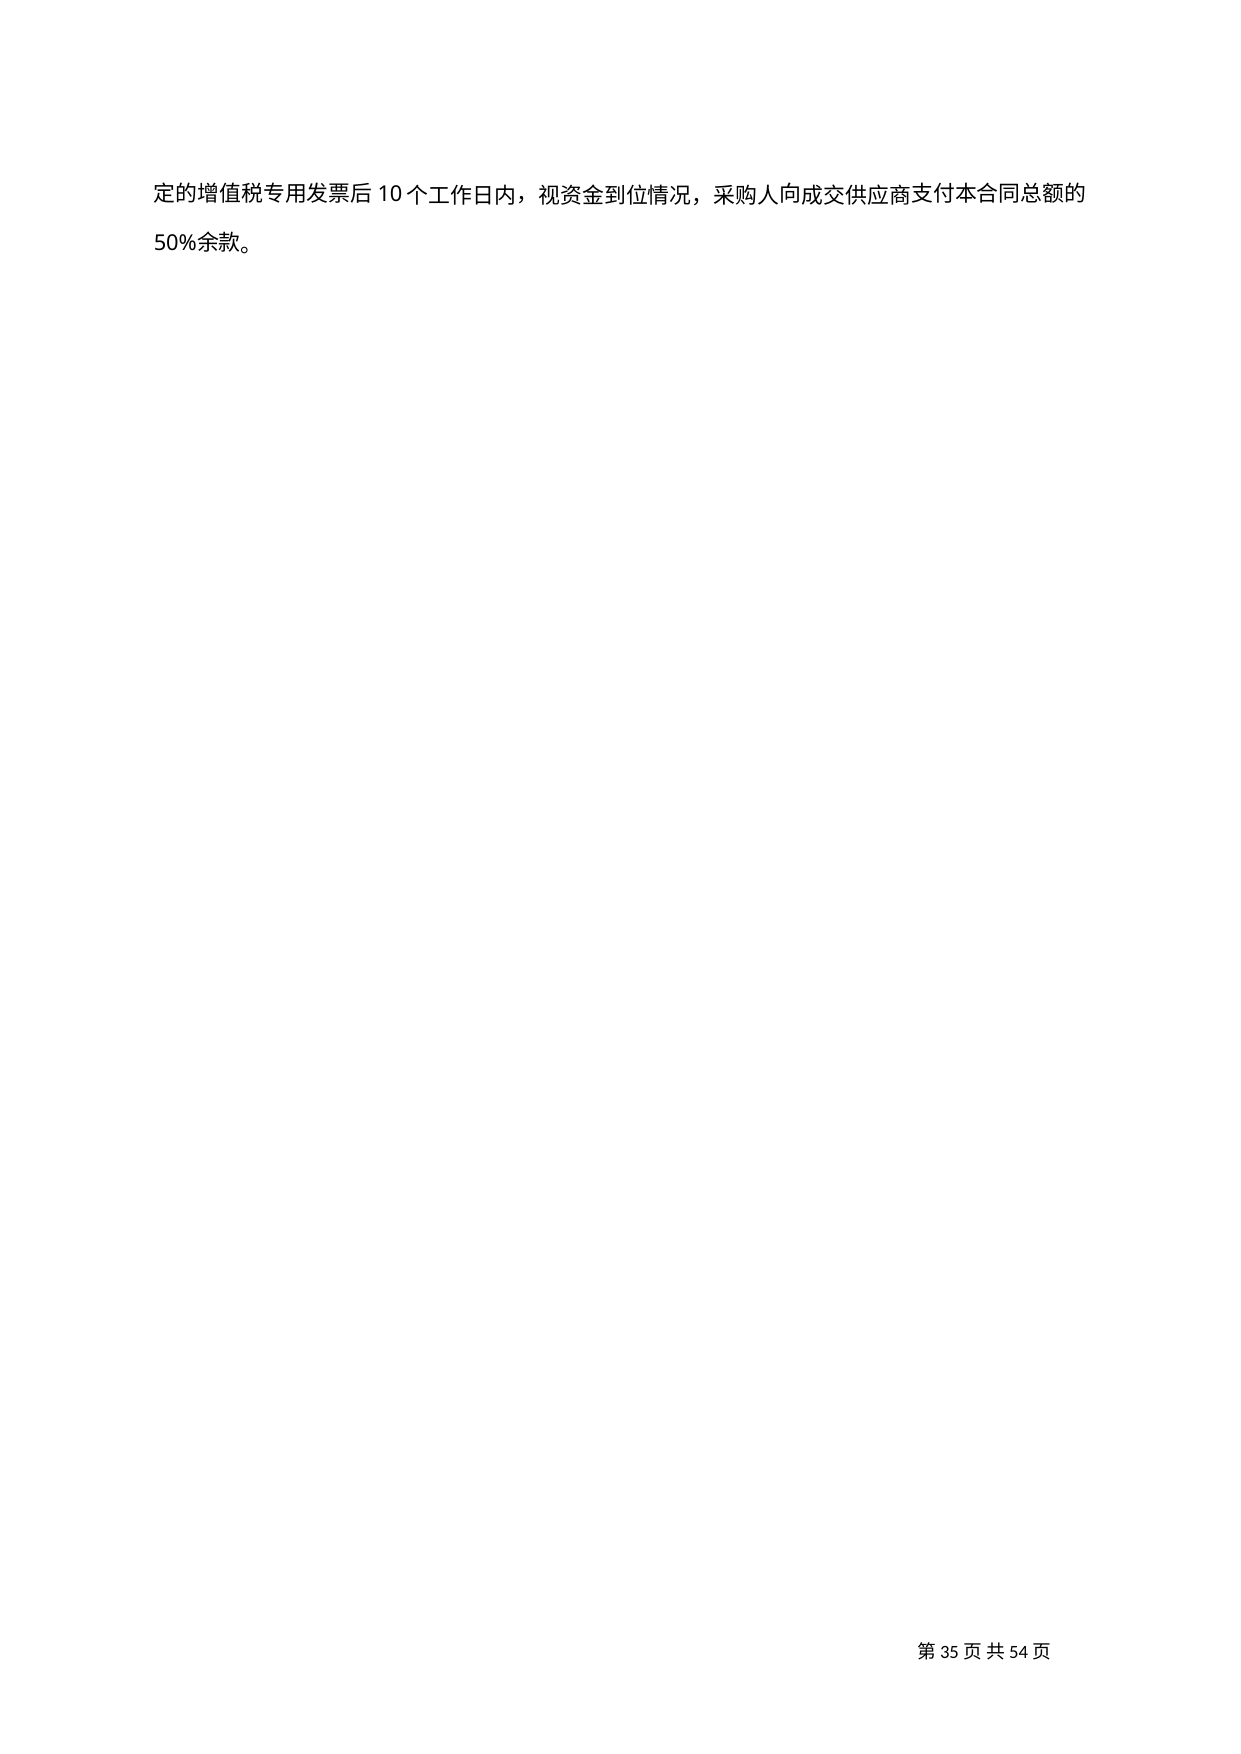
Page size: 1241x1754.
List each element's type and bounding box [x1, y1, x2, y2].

text [153, 178, 1087, 259]
